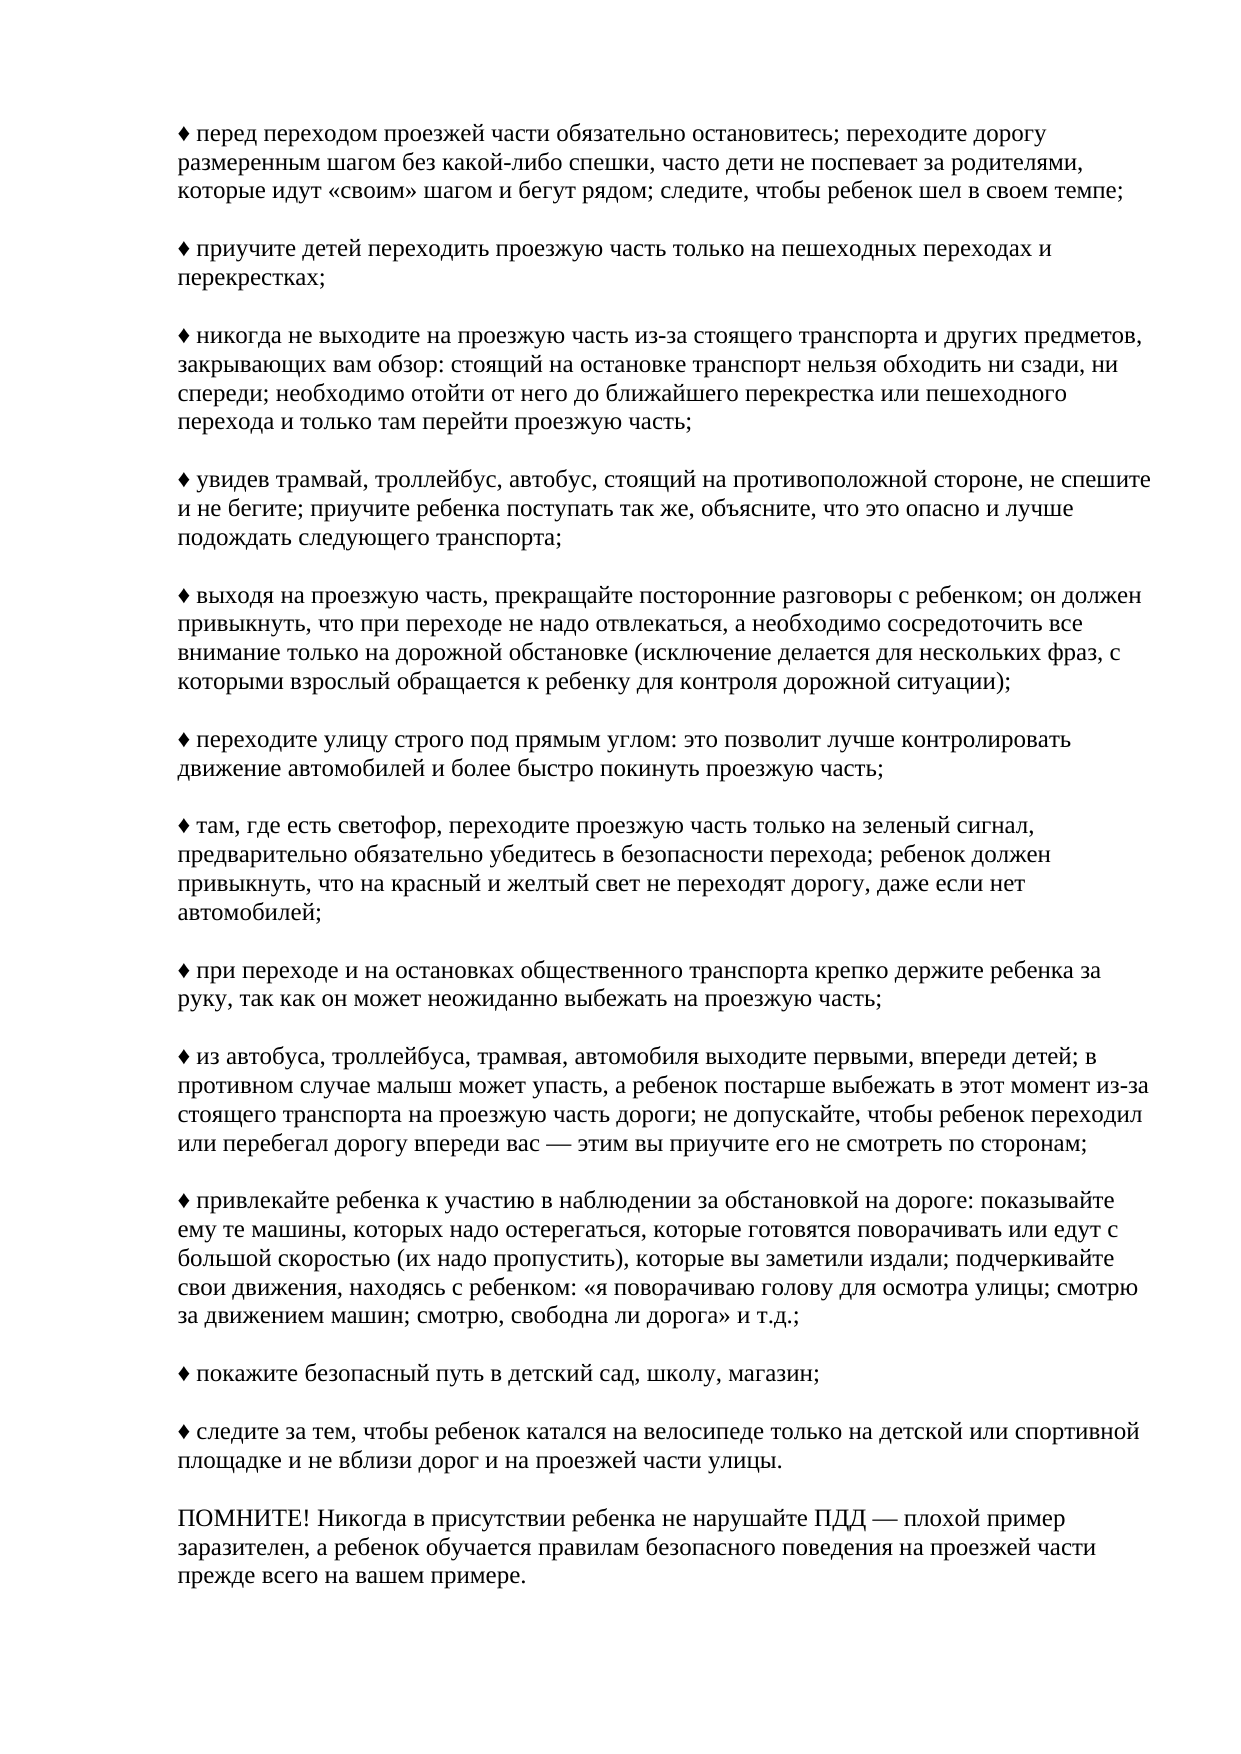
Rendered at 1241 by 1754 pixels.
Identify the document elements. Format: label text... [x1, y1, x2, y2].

text ♦ следите за тем, чтобы ребенок катался на велосипеде только на детской или спортивной площадке и не вблизи дорог и на проезжей части улицы. [177, 1416, 1152, 1474]
text ♦ покажите безопасный путь в детский сад, школу, магазин; [177, 1358, 1152, 1387]
text ♦ никогда не выходите на проезжую часть из-за стоящего транспорта и других предметов, закрывающих вам обзор: стоящий на остановке транспорт нельзя обходить ни сзади, ни спереди; необходимо отойти от него до ближайшего перекрестка или пешеходного перехода и только там перейти проезжую часть; [177, 320, 1152, 435]
text ♦ приучите детей переходить проезжую часть только на пешеходных переходах и перекрестках; [177, 233, 1152, 291]
text ♦ перед переходом проезжей части обязательно остановитесь; переходите дорогу размеренным шагом без какой-либо спешки, часто дети не поспевает за родителями, которые идут «своим» шагом и бегут рядом; следите, чтобы ребенок шел в своем темпе; [177, 118, 1152, 204]
text ♦ привлекайте ребенка к участию в наблюдении за обстановкой на дороге: показывайте ему те машины, которых надо остерегаться, которые готовятся поворачивать или едут с большой скоростью (их надо пропустить), которые вы заметили издали; подчеркивайте свои движения, находясь с ребенком: «я поворачиваю голову для осмотра улицы; смотрю за движением машин; смотрю, свободна ли дорога» и т.д.; [177, 1186, 1152, 1329]
text ♦ при переходе и на остановках общественного транспорта крепко держите ребенка за руку, так как он может неожиданно выбежать на проезжую часть; [177, 955, 1152, 1012]
text ♦ выходя на проезжую часть, прекращайте посторонние разговоры с ребенком; он должен привыкнуть, что при переходе не надо отвлекаться, а необходимо сосредоточить все внимание только на дорожной обстановке (исключение делается для нескольких фраз, с которыми взрослый обращается к ребенку для контроля дорожной ситуации); [177, 580, 1152, 695]
text ♦ там, где есть светофор, переходите проезжую часть только на зеленый сигнал, предварительно обязательно убедитесь в безопасности перехода; ребенок должен привыкнуть, что на красный и желтый свет не переходят дорогу, даже если нет автомобилей; [177, 811, 1152, 926]
text ♦ из автобуса, троллейбуса, трамвая, автомобиля выходите первыми, впереди детей; в противном случае малыш может упасть, а ребенок постарше выбежать в этот момент из-за стоящего транспорта на проезжую часть дороги; не допускайте, чтобы ребенок переходил или перебегал дорогу впереди вас — этим вы приучите его не смотреть по сторонам; [177, 1041, 1152, 1156]
text ♦ переходите улицу строго под прямым углом: это позволит лучше контролировать движение автомобилей и более быстро покинуть проезжую часть; [177, 724, 1152, 781]
text ПОМНИТЕ! Никогда в присутствии ребенка не нарушайте ПДД — плохой пример заразителен, а ребенок обучается правилам безопасного поведения на проезжей части прежде всего на вашем примере. [177, 1503, 1152, 1589]
text ♦ увидев трамвай, троллейбус, автобус, стоящий на противоположной стороне, не спешите и не бегите; приучите ребенка поступать так же, объясните, что это опасно и лучше подождать следующего транспорта; [177, 464, 1152, 551]
